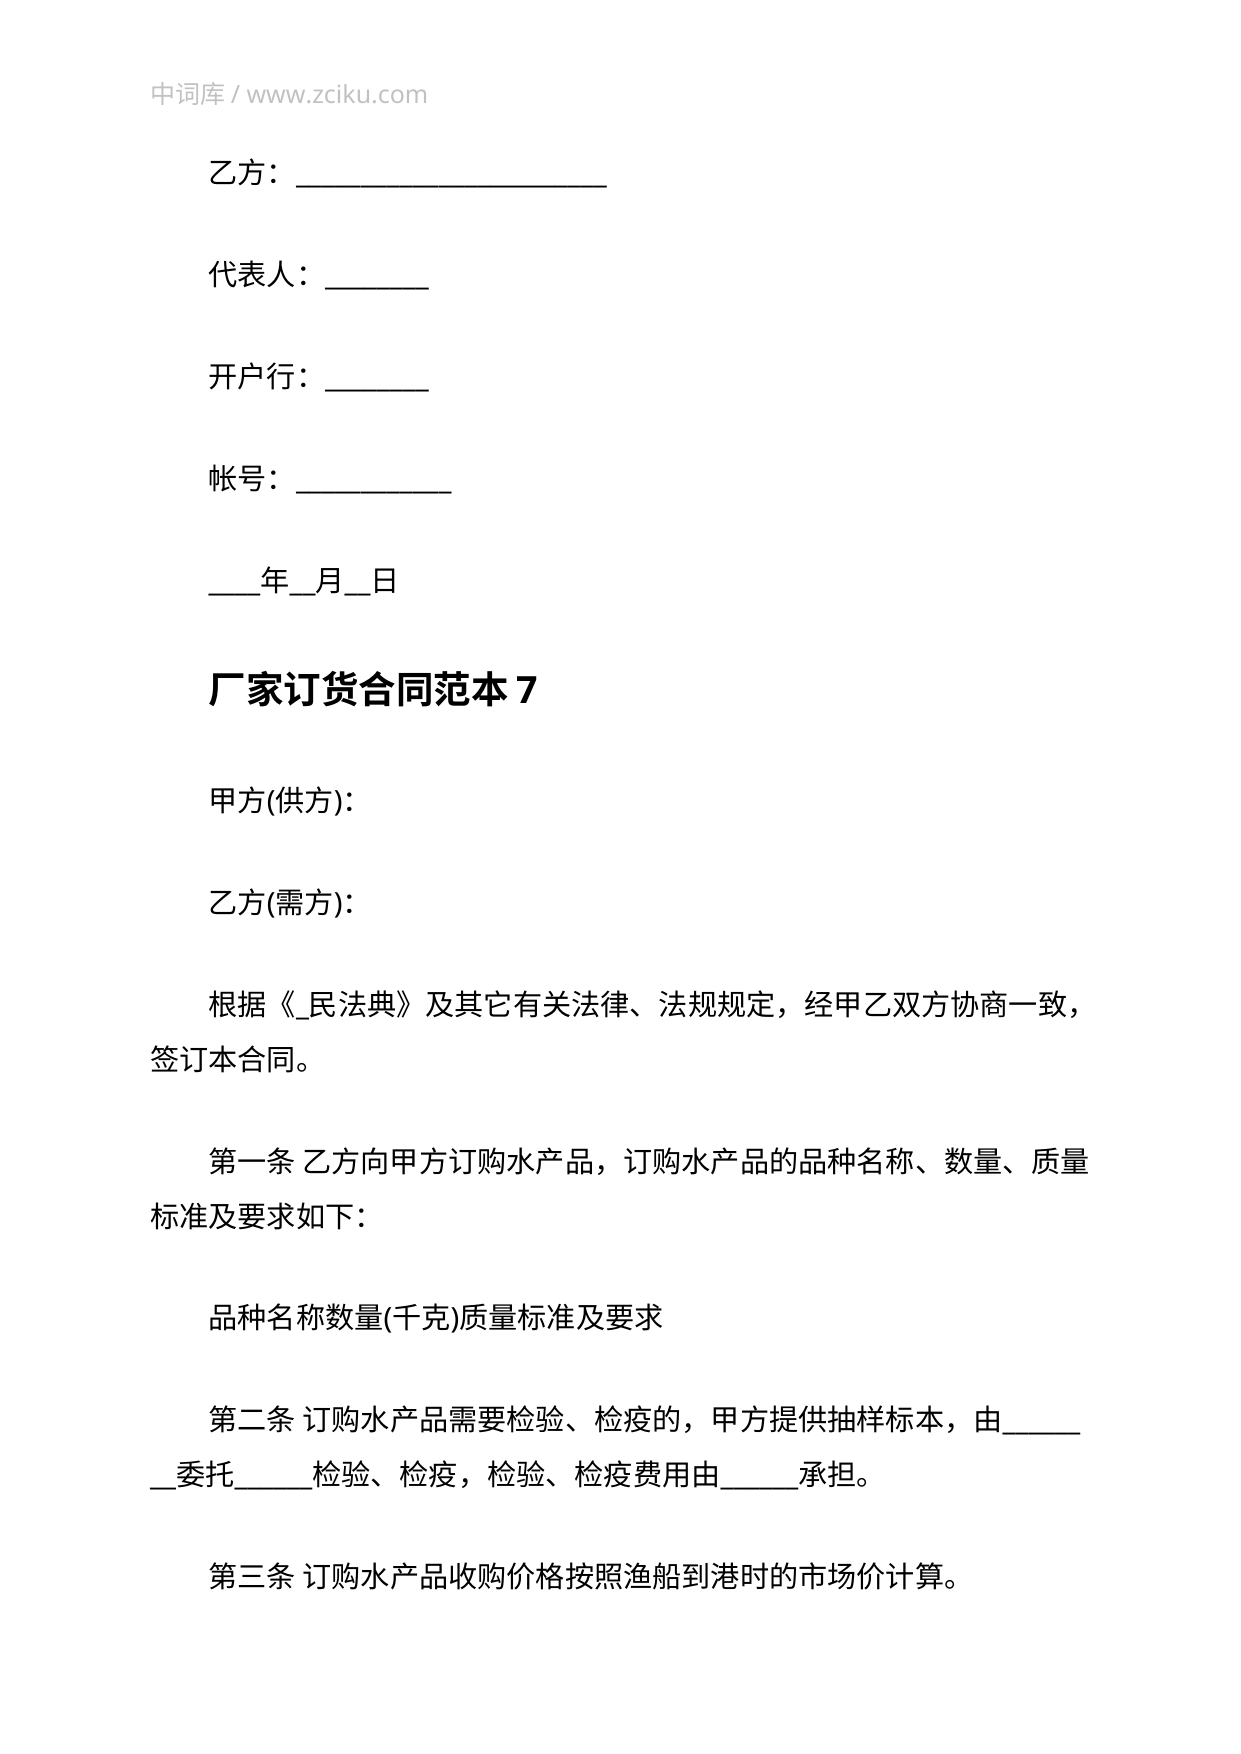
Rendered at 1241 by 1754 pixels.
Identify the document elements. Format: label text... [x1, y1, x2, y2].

text 第三条 订购水产品收购价格按照渔船到港时的市场价计算。 [150, 1554, 1090, 1596]
text 甲方(供方)： [150, 777, 1090, 820]
text 代表人：________ [150, 252, 1090, 294]
text 乙方(需方)： [150, 879, 1090, 922]
text 厂家订货合同范本7 [150, 660, 1090, 714]
text 开户行：________ [150, 354, 1090, 396]
text 乙方：________________________ [150, 150, 1090, 192]
text 根据《_民法典》及其它有关法律、法规规定，经甲乙双方协商一致，签订本合同。 [150, 981, 1090, 1079]
text ____年__月__日 [150, 558, 1090, 600]
text 第一条 乙方向甲方订购水产品，订购水产品的品种名称、数量、质量标准及要求如下： [150, 1138, 1090, 1235]
text 帐号：____________ [150, 456, 1090, 498]
text 品种名称数量(千克)质量标准及要求 [150, 1295, 1090, 1337]
text 第二条 订购水产品需要检验、检疫的，甲方提供抽样标本，由________委托______检验、检疫，检验、检疫费用由______承担。 [150, 1397, 1090, 1494]
